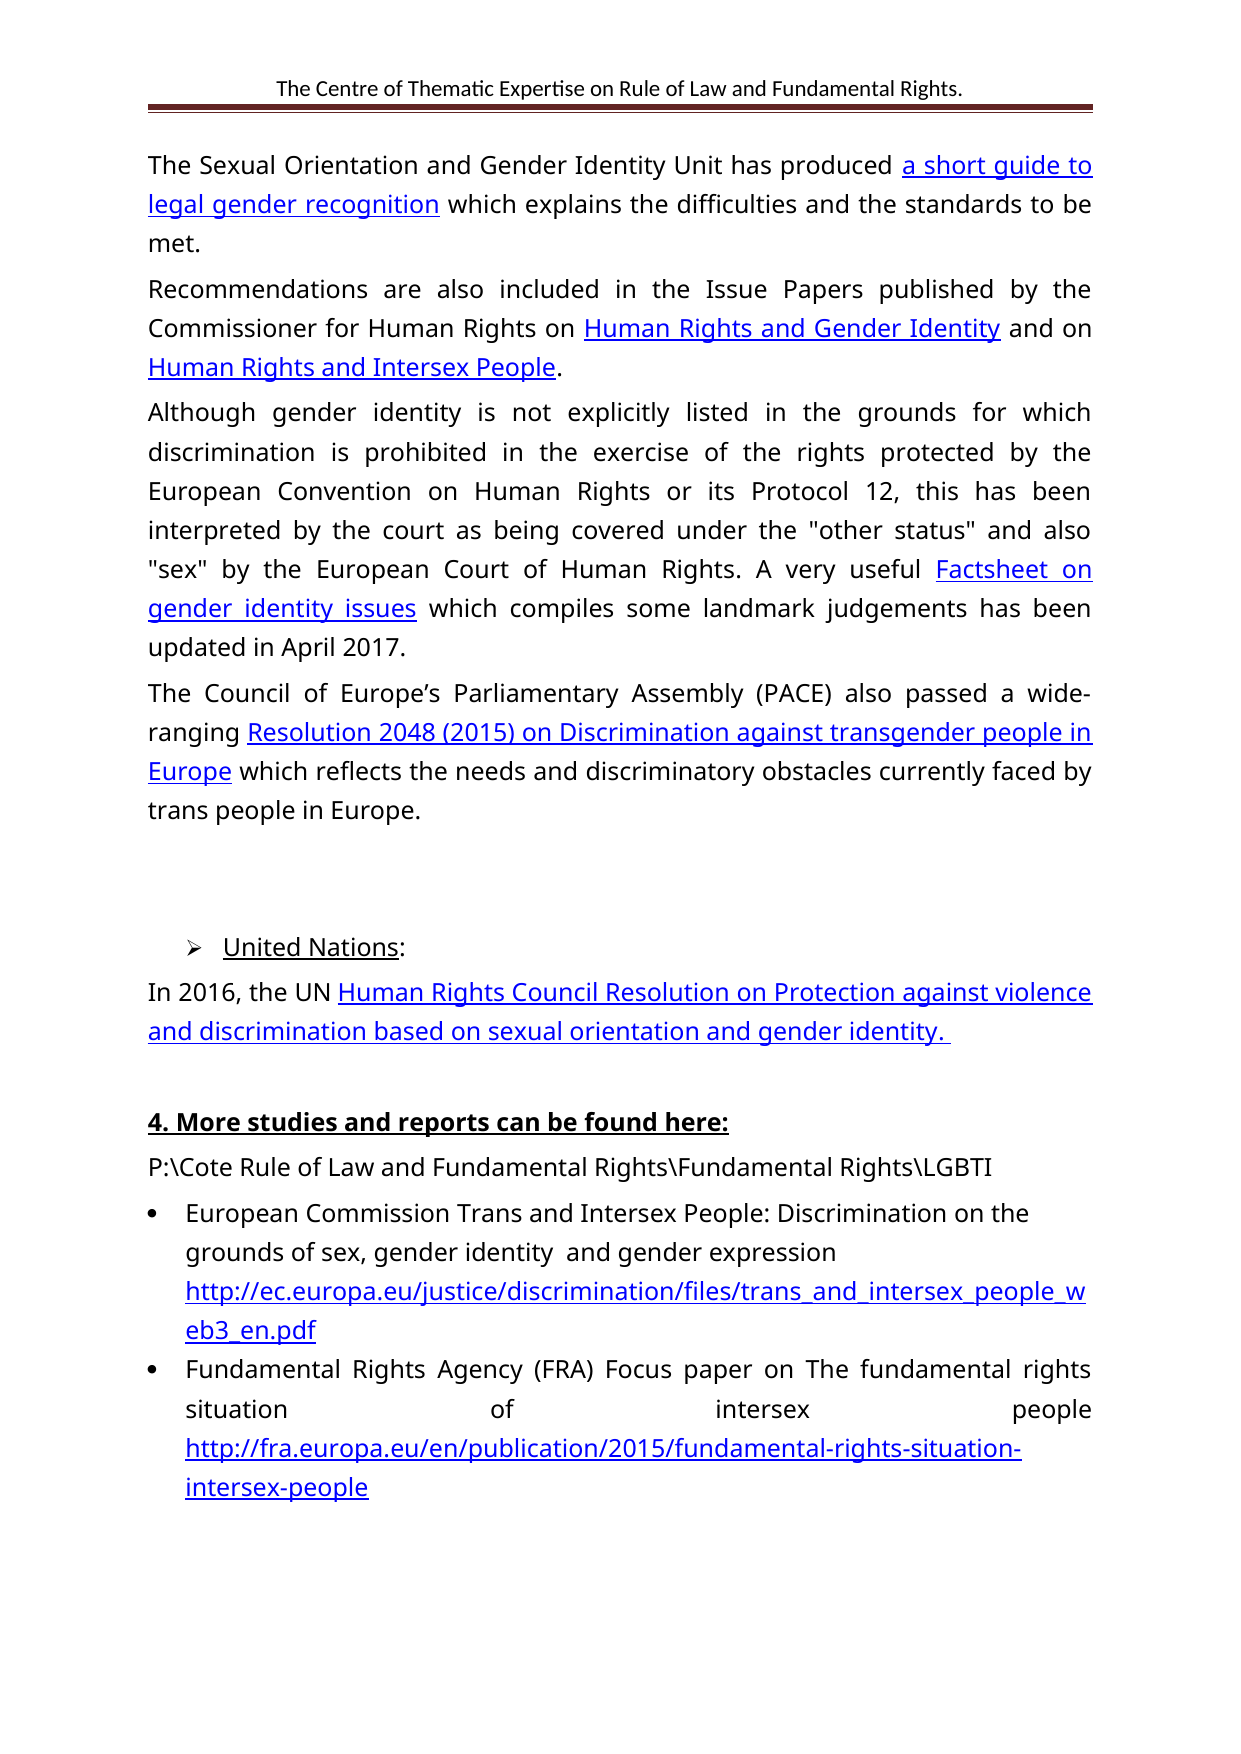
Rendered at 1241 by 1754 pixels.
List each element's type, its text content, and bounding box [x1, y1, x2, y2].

text In 2016, the UN Human Rights Council Resolution on Protection against violence and discrimination based on sexual orientation and gender identity. [148, 975, 1093, 1048]
text The Sexual Orientation and Gender Identity Unit has produced a short guide to legal gender recognition which explains the difficulties and the standards to be met. [148, 148, 1093, 260]
text Recommendations are also included in the Issue Papers published by the Commissioner for Human Rights on Human Rights and Gender Identity and on Human Rights and Intersex People. [148, 271, 1093, 384]
text 4. More studies and reports can be found here: [148, 1105, 1093, 1139]
text Although gender identity is not explicitly listed in the grounds for which discrimination is prohibited in the exercise of the rights protected by the European Convention on Human Rights or its Protocol 12, this has been interpreted by the court as being covered under the "other status" and also "sex" by the European Court of Human Rights. A very useful Factsheet on gender identity issues which compiles some landmark judgements has been updated in April 2017. [148, 395, 1093, 664]
text P:\Cote Rule of Law and Fundamental Rights\Fundamental Rights\LGBTI [148, 1150, 1093, 1184]
text The Council of Europe’s Parliamentary Assembly (PACE) also passed a wide-ranging Resolution 2048 (2015) on Discrimination against transgender people in Europe which reflects the needs and discriminatory obstacles currently faced by trans people in Europe. [148, 676, 1093, 827]
list Fundamental Rights Agency (FRA) Focus paper on The fundamental rights situation of intersex people http://fra.europa.eu/en/publication/2015/fundamental-rights-situation-intersex-people [148, 1352, 1093, 1504]
list European Commission Trans and Intersex People: Discrimination on the grounds of sex, gender identity and gender expression http://ec.europa.eu/justice/discrimination/files/trans_and_intersex_people_web3_en.pdf [148, 1196, 1093, 1347]
list United Nations: [185, 929, 1093, 963]
